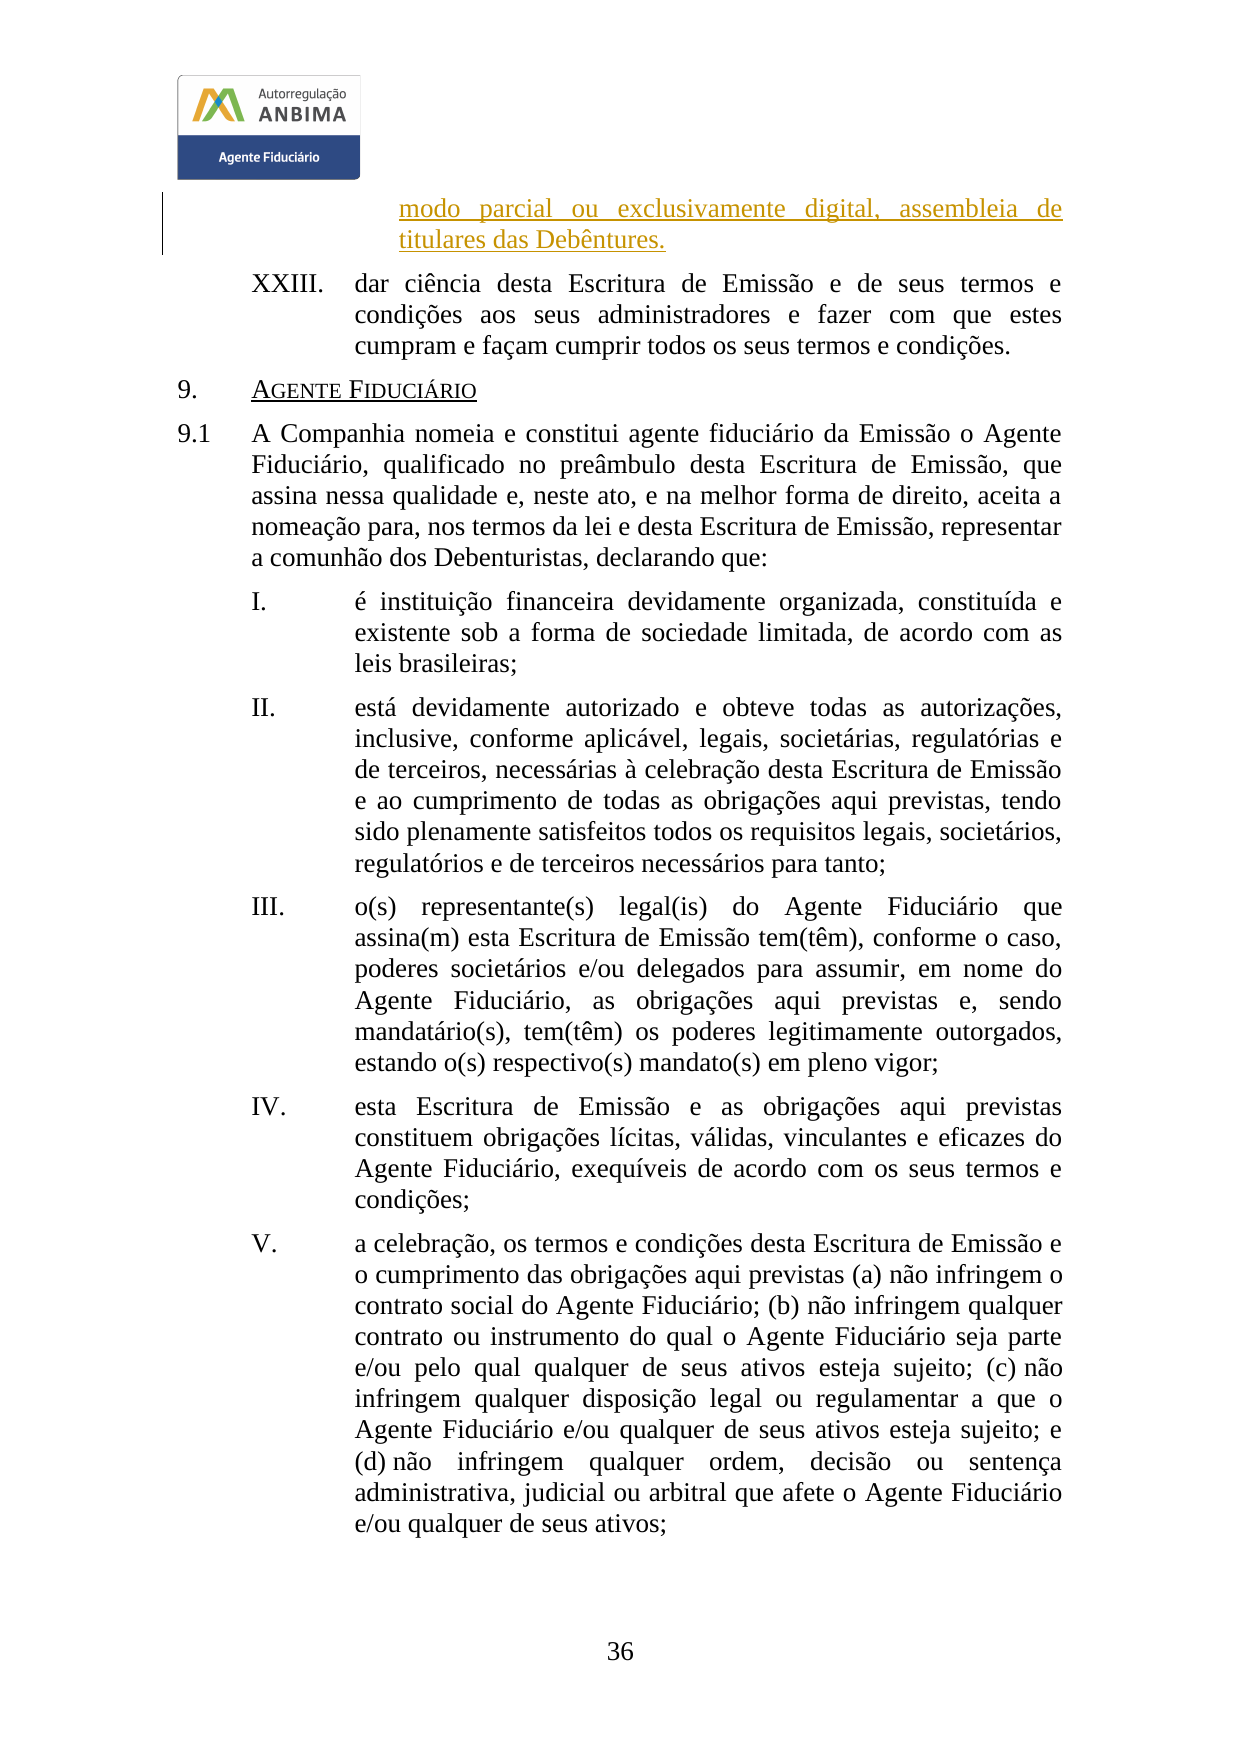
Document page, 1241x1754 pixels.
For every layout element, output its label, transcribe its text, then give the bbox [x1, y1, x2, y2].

list é instituição financeira devidamente organizada, constituída e existente sob a forma de sociedade limitada, de acordo com as leis brasileiras; [251, 585, 1063, 678]
list o(s) representante(s) legal(is) do Agente Fiduciário que assina(m) esta Escritura de Emissão tem(têm), conforme o caso, poderes societários e/ou delegados para assumir, em nome do Agente Fiduciário, as obrigações aqui previstas e, sendo mandatário(s), tem(têm) os poderes legitimamente outorgados, estando o(s) respectivo(s) mandato(s) em pleno vigor; [251, 890, 1063, 1077]
list a celebração, os termos e condições desta Escritura de Emissão e o cumprimento das obrigações aqui previstas (a) não infringem o contrato social do Agente Fiduciário; (b) não infringem qualquer contrato ou instrumento do qual o Agente Fiduciário seja parte e/ou pelo qual qualquer de seus ativos esteja sujeito; (c) não infringem qualquer disposição legal ou regulamentar a que o Agente Fiduciário e/ou qualquer de seus ativos esteja sujeito; e (d) não infringem qualquer ordem, decisão ou sentença administrativa, judicial ou arbitral que afete o Agente Fiduciário e/ou qualquer de seus ativos; [251, 1227, 1063, 1538]
list A Companhia nomeia e constitui agente fiduciário da Emissão o Agente Fiduciário, qualificado no preâmbulo desta Escritura de Emissão, que assina nessa qualidade e, neste ato, e na melhor forma de direito, aceita a nomeação para, nos termos da lei e desta Escritura de Emissão, representar a comunhão dos Debenturistas, declarando que: [177, 417, 1063, 572]
list Agente Fiduciário [177, 373, 1063, 404]
list esta Escritura de Emissão e as obrigações aqui previstas constituem obrigações lícitas, válidas, vinculantes e eficazes do Agente Fiduciário, exequíveis de acordo com os seus termos e condições; [251, 1090, 1063, 1214]
picture [177, 75, 361, 180]
list dar ciência desta Escritura de Emissão e de seus termos e condições aos seus administradores e fazer com que estes cumpram e façam cumprir todos os seus termos e condições. [251, 267, 1063, 361]
list está devidamente autorizado e obteve todas as autorizações, inclusive, conforme aplicável, legais, societárias, regulatórias e de terceiros, necessárias à celebração desta Escritura de Emissão e ao cumprimento de todas as obrigações aqui previstas, tendo sido plenamente satisfeitos todos os requisitos legais, societários, regulatórios e de terceiros necessários para tanto; [251, 691, 1063, 878]
